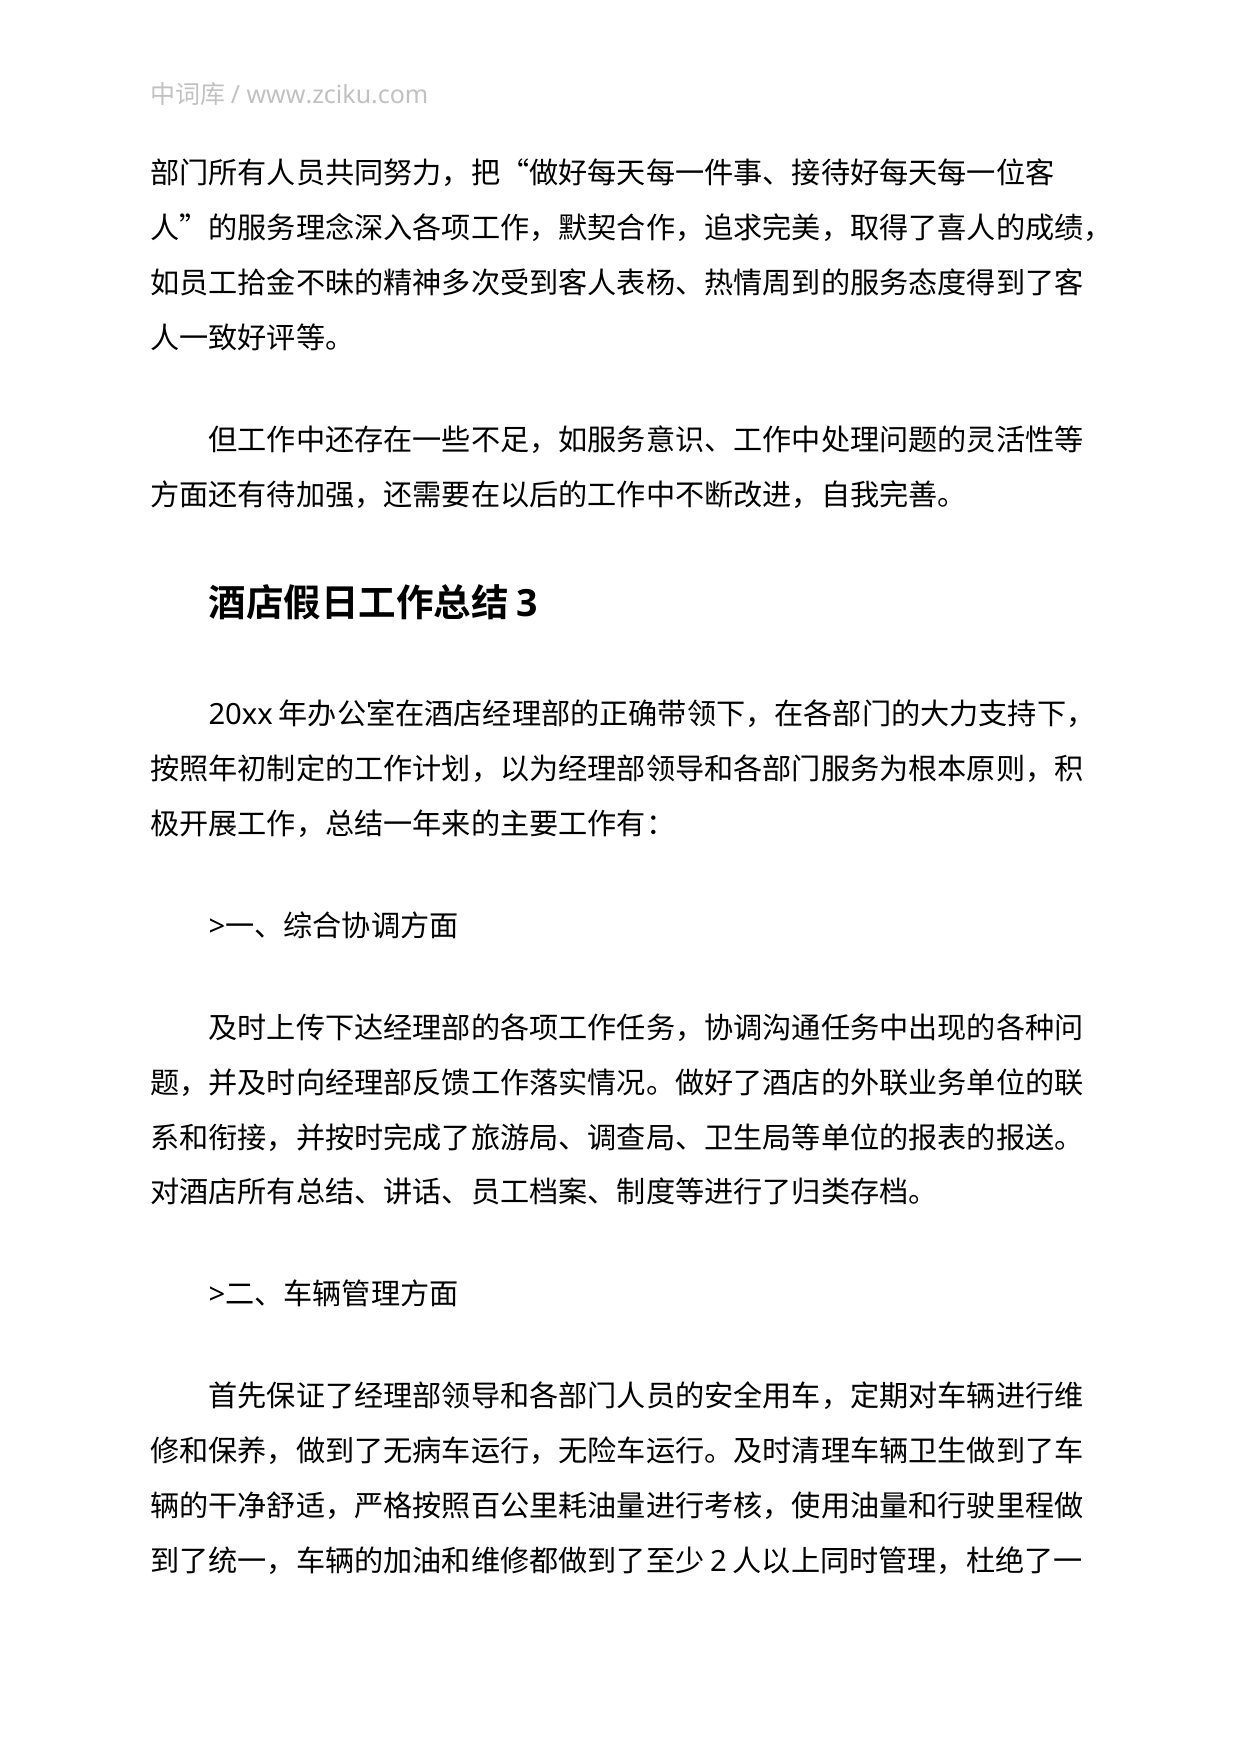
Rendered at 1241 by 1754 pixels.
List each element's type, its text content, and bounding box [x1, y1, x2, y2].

text >一、综合协调方面 [150, 902, 1090, 945]
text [150, 150, 1090, 357]
text 及时上传下达经理部的各项工作任务，协调沟通任务中出现的各种问题，并及时向经理部反馈工作落实情况。做好了酒店的外联业务单位的联系和衔接，并按时完成了旅游局、调查局、卫生局等单位的报表的报送。对酒店所有总结、讲话、员工档案、制度等进行了归类存档。 [150, 1004, 1090, 1211]
text >二、车辆管理方面 [150, 1271, 1090, 1313]
text 酒店假日工作总结3 [150, 573, 1090, 628]
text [150, 1373, 1090, 1580]
text 20xx年办公室在酒店经理部的正确带领下，在各部门的大力支持下，按照年初制定的工作计划，以为经理部领导和各部门服务为根本原则，积极开展工作，总结一年来的主要工作有： [150, 691, 1090, 843]
text 但工作中还存在一些不足，如服务意识、工作中处理问题的灵活性等方面还有待加强，还需要在以后的工作中不断改进，自我完善。 [150, 416, 1090, 514]
